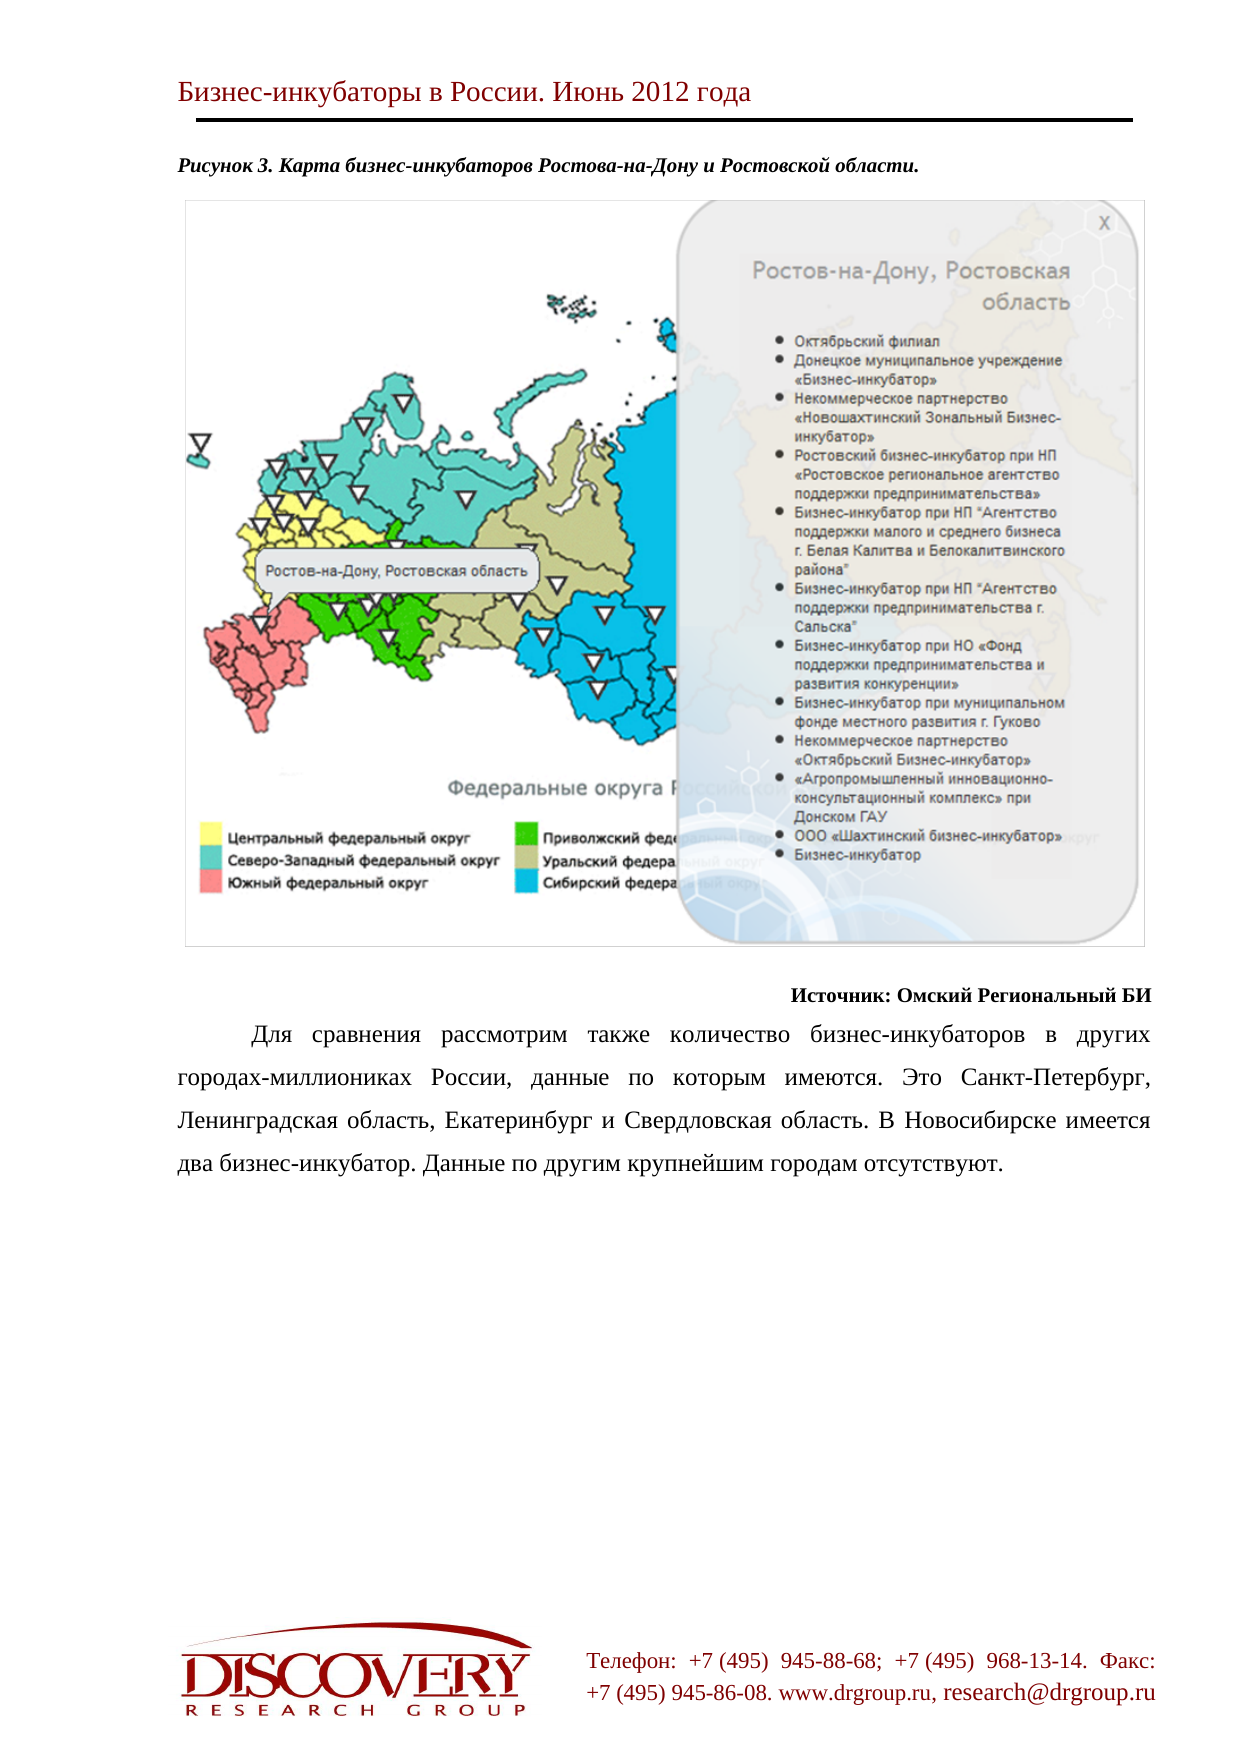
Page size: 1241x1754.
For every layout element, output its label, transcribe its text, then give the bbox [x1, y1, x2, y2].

picture [167, 1617, 543, 1721]
text Для сравнения рассмотрим также количество бизнес-инкубаторов в других городах-миллиониках России, данные по которым имеются. Это Санкт-Петербург, Ленинградская область, Екатеринбург и Свердловская область. В Новосибирске имеется два бизнес-инкубатор. Данные по другим крупнейшим городам отсутствуют. [177, 1019, 1152, 1177]
text Рисунок 3. Карта бизнес-инкубаторов Ростова-на-Дону и Ростовской области. [177, 153, 1152, 177]
text Источник: Омский Региональный БИ [177, 983, 1152, 1007]
